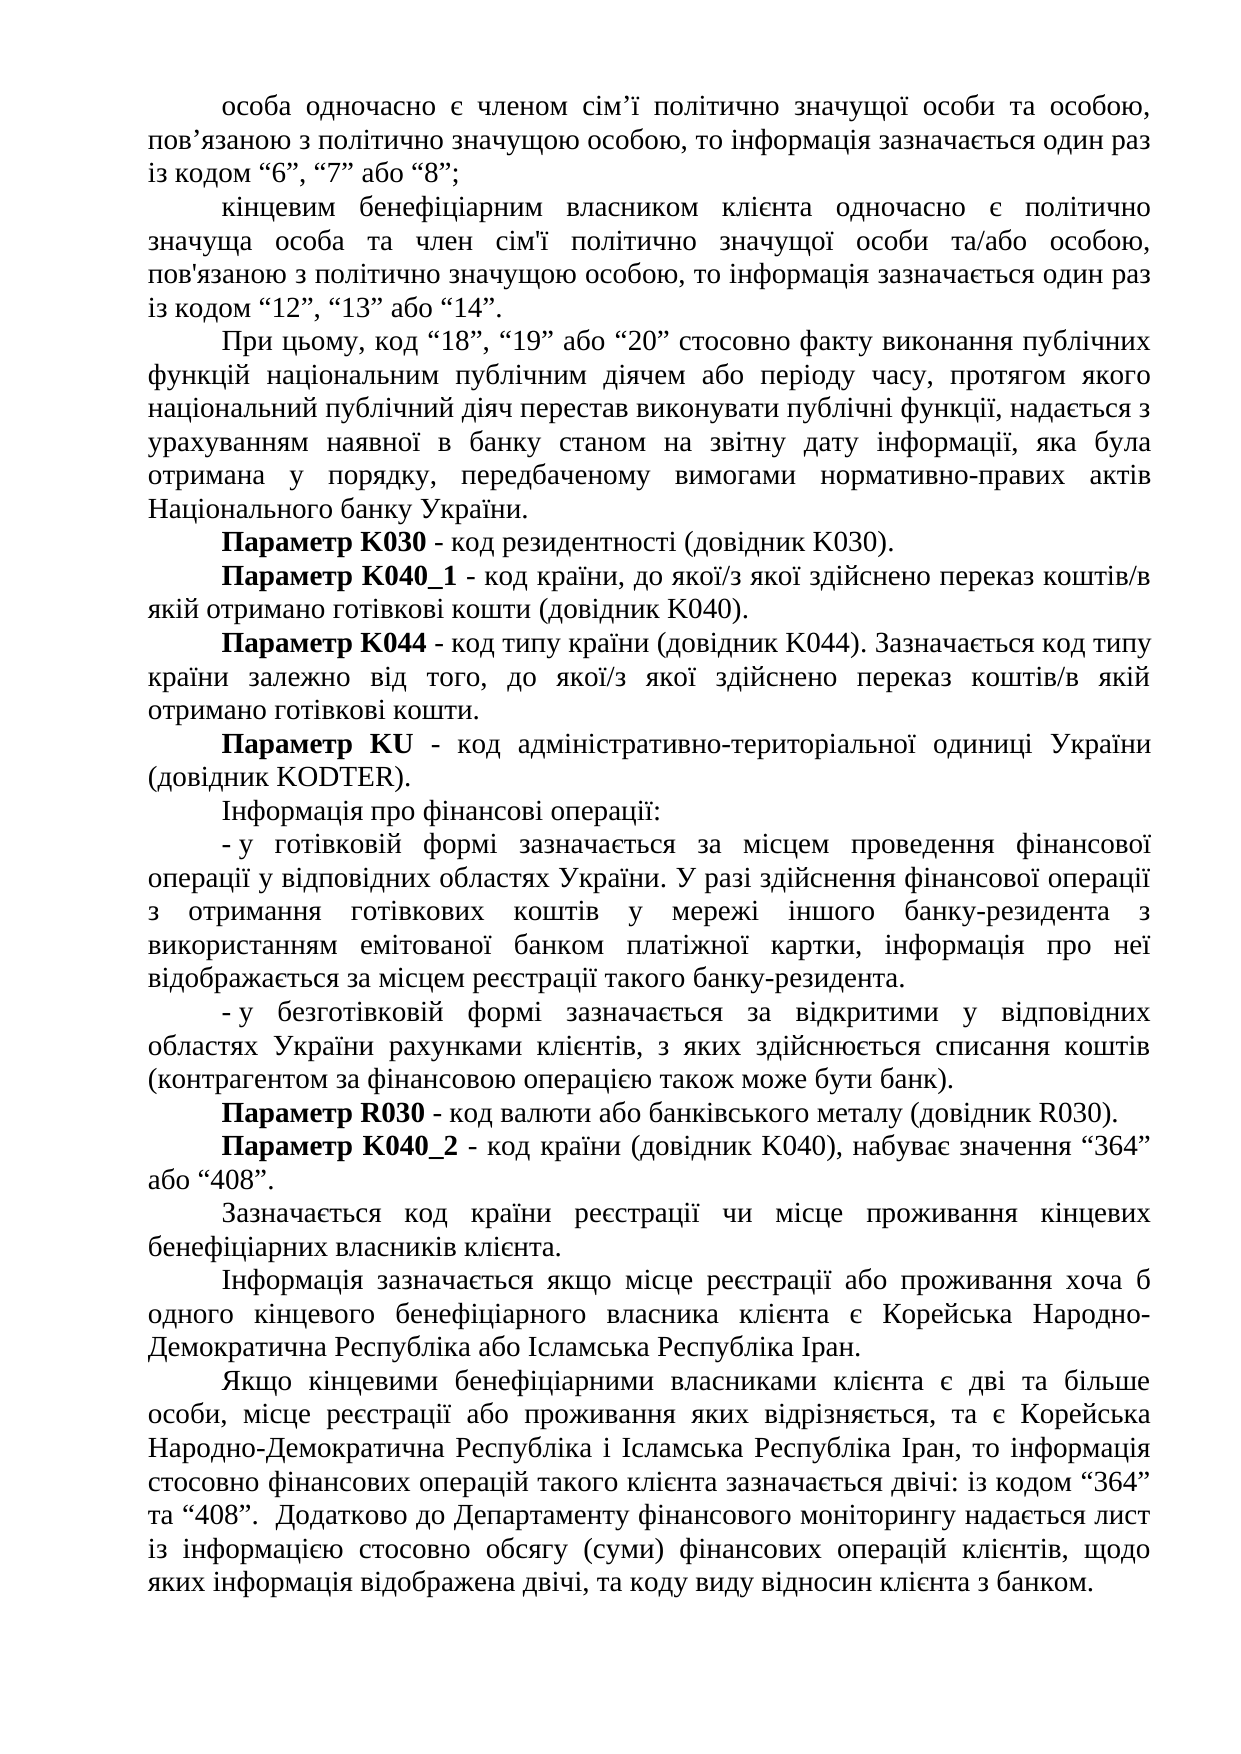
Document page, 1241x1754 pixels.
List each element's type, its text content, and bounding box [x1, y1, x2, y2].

text Параметр K040_1 - код країни, до якої/з якої здійснено переказ коштів/в якій отримано готівкові кошти (довідник K040). [148, 558, 1152, 625]
text Параметр R030 - код валюти або банківського металу (довідник R030). [148, 1095, 1152, 1128]
text Інформація зазначається якщо місце реєстрації або проживання хоча б одного кінцевого бенефіціарного власника клієнта є Корейська Народно-Демократична Республіка або Ісламська Республіка Іран. [148, 1262, 1152, 1363]
text Параметр K030 - код резидентності (довідник K030). [148, 524, 1152, 558]
text При цьому, код “18”, “19” або “20” стосовно факту виконання публічних функцій національним публічним діячем або періоду часу, протягом якого національний публічний діяч перестав виконувати публічні функції, надається з урахуванням наявної в банку станом на звітну дату інформації, яка була отримана у порядку, передбаченому вимогами нормативно-правих актів Національного банку України. [148, 323, 1152, 524]
text особа одночасно є членом сім’ї політично значущої особи та особою, пов’язаною з політично значущою особою, то інформація зазначається один раз із кодом “6”, “7” або “8”; [148, 88, 1152, 189]
text кінцевим бенефіціарним власником клієнта одночасно є політично значуща особа та член сім'ї політично значущої особи та/або особою, пов'язаною з політично значущою особою, то інформація зазначається один раз із кодом “12”, “13” або “14”. [148, 189, 1152, 323]
text Параметр K040_2 - код країни (довідник K040), набуває значення “364” або “408”. [148, 1128, 1152, 1195]
text - у готівковій формі зазначається за місцем проведення фінансової операції у відповідних областях України. У разі здійснення фінансової операції з отримання готівкових коштів у мережі іншого банку-резидента з використанням емітованої банком платіжної картки, інформація про неї відображається за місцем реєстрації такого банку-резидента. [148, 826, 1152, 994]
text Інформація про фінансові операції: [148, 793, 1152, 826]
text Зазначається код країни реєстрації чи місце проживання кінцевих бенефіціарних власників клієнта. [148, 1195, 1152, 1262]
text - у безготівковій формі зазначається за відкритими у відповідних областях України рахунками клієнтів, з яких здійснюється списання коштів (контрагентом за фінансовою операцією також може бути банк). [148, 994, 1152, 1095]
text Параметр K044 - код типу країни (довідник K044). Зазначається код типу країни залежно від того, до якої/з якої здійснено переказ коштів/в якій отримано готівкові кошти. [148, 625, 1152, 726]
text Якщо кінцевими бенефіціарними власниками клієнта є дві та більше особи, місце реєстрації або проживання яких відрізняється, та є Корейська Народно-Демократична Республіка і Ісламська Республіка Іран, то інформація стосовно фінансових операцій такого клієнта зазначається двічі: із кодом “364” та “408”. Додатково до Департаменту фінансового моніторингу надається лист із інформацією стосовно обсягу (суми) фінансових операцій клієнтів, щодо яких інформація відображена двічі, та коду виду відносин клієнта з банком. [148, 1363, 1152, 1598]
text Параметр KU - код адміністративно-територіальної одиниці України (довідник KODTER). [148, 726, 1152, 793]
